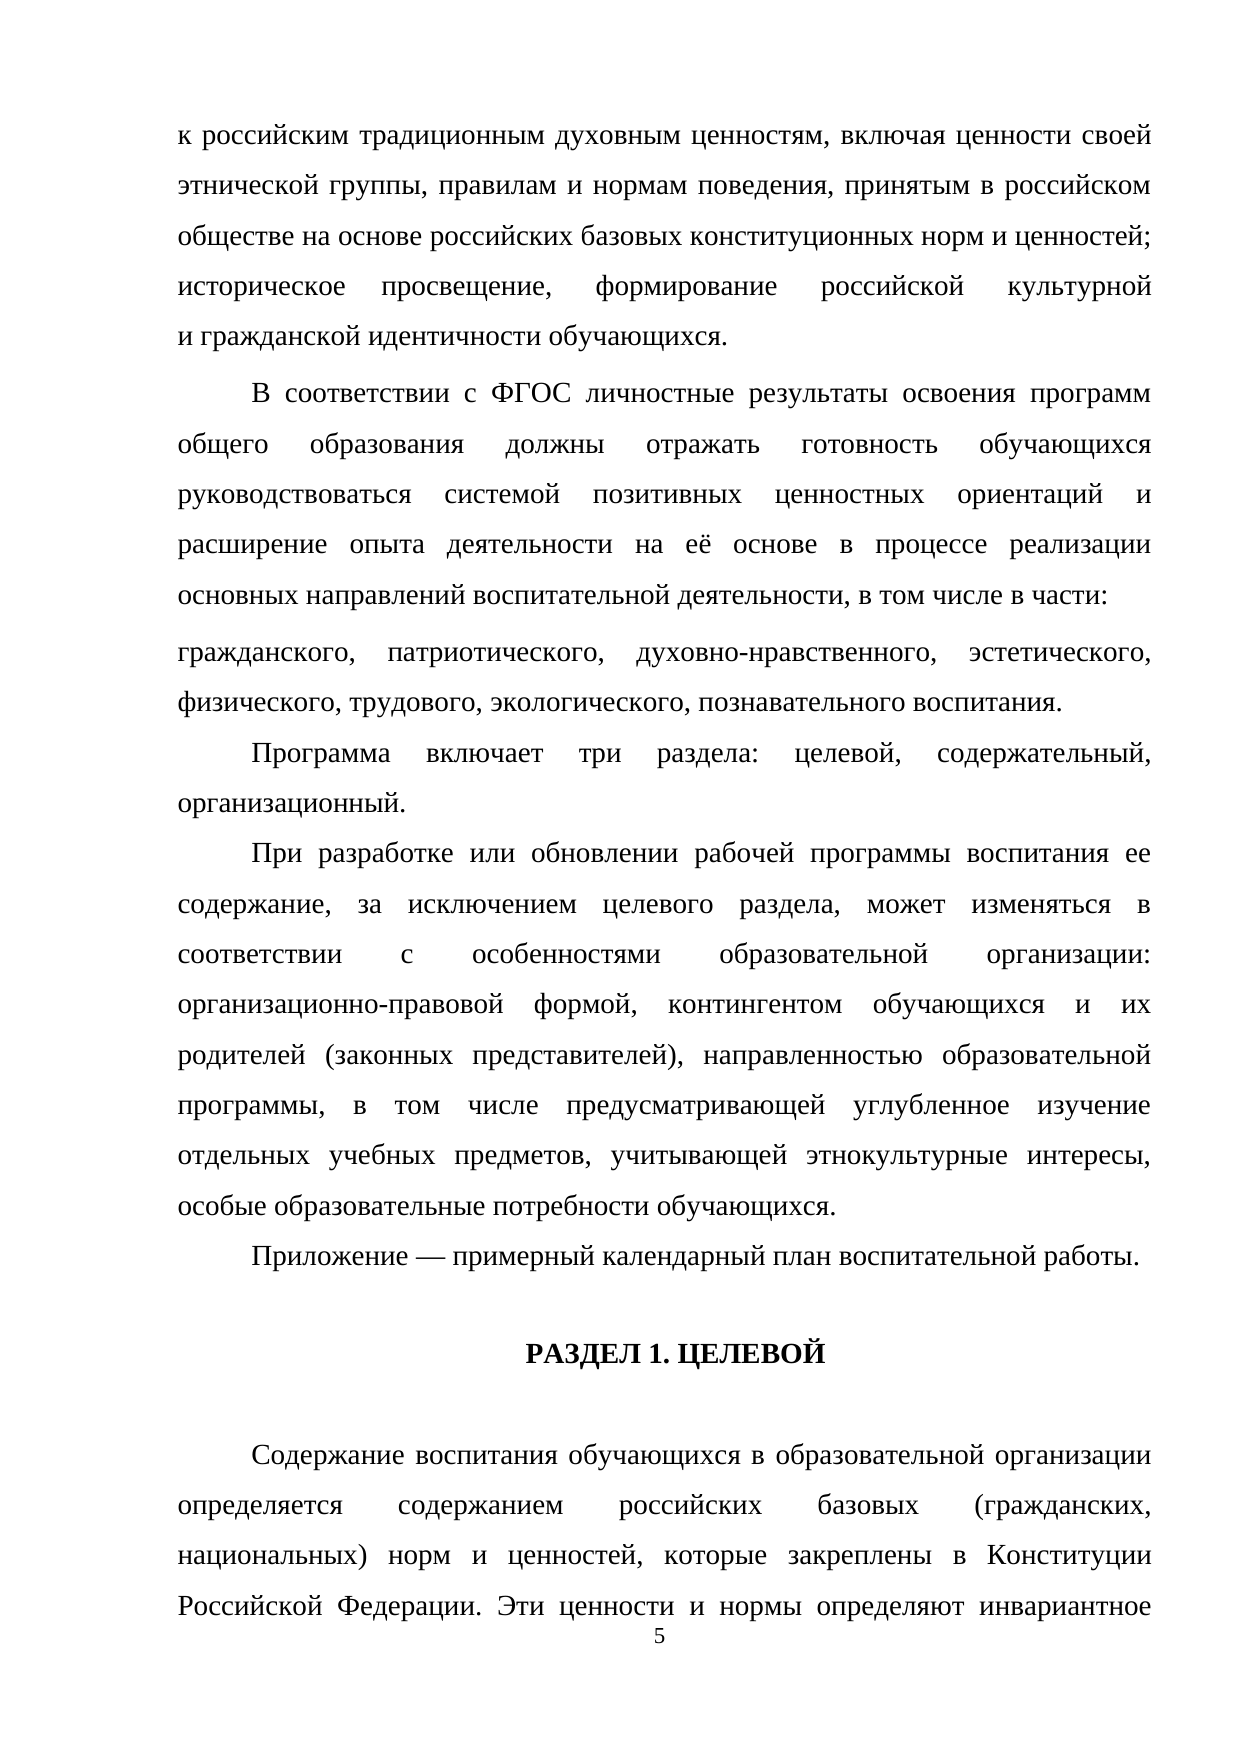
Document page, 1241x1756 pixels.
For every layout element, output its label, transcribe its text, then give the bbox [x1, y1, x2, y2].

text гражданского, патриотического, духовно-нравственного, эстетического, физического, трудового, экологического, познавательного воспитания. [177, 634, 1152, 718]
subtitle РАЗДЕЛ 1. ЦЕЛЕВОЙ [177, 1336, 1173, 1370]
text к российским традиционным духовным ценностям, включая ценности своей этнической группы, правилам и нормам поведения, принятым в российском обществе на основе российских базовых конституционных норм и ценностей; историческое просвещение, формирование российской культурной и гражданской идентичности обучающихся. [177, 117, 1152, 352]
text В соответствии с ФГОС личностные результаты освоения программ общего образования должны отражать готовность обучающихся руководствоваться системой позитивных ценностных ориентаций и расширение опыта деятельности на её основе в процессе реализации основных направлений воспитательной деятельности, в том числе в части: [177, 376, 1152, 610]
text При разработке или обновлении рабочей программы воспитания ее содержание, за исключением целевого раздела, может изменяться в соответствии с особенностями образовательной организации: организационно-правовой формой, контингентом обучающихся и их родителей (законных представителей), направленностью образовательной программы, в том числе предусматривающей углубленное изучение отдельных учебных предметов, учитывающей этнокультурные интересы, особые образовательные потребности обучающихся. [177, 836, 1152, 1221]
text Приложение — примерный календарный план воспитательной работы. [177, 1238, 1152, 1272]
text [177, 1437, 1152, 1621]
text Программа включает три раздела: целевой, содержательный, организационный. [177, 735, 1152, 818]
